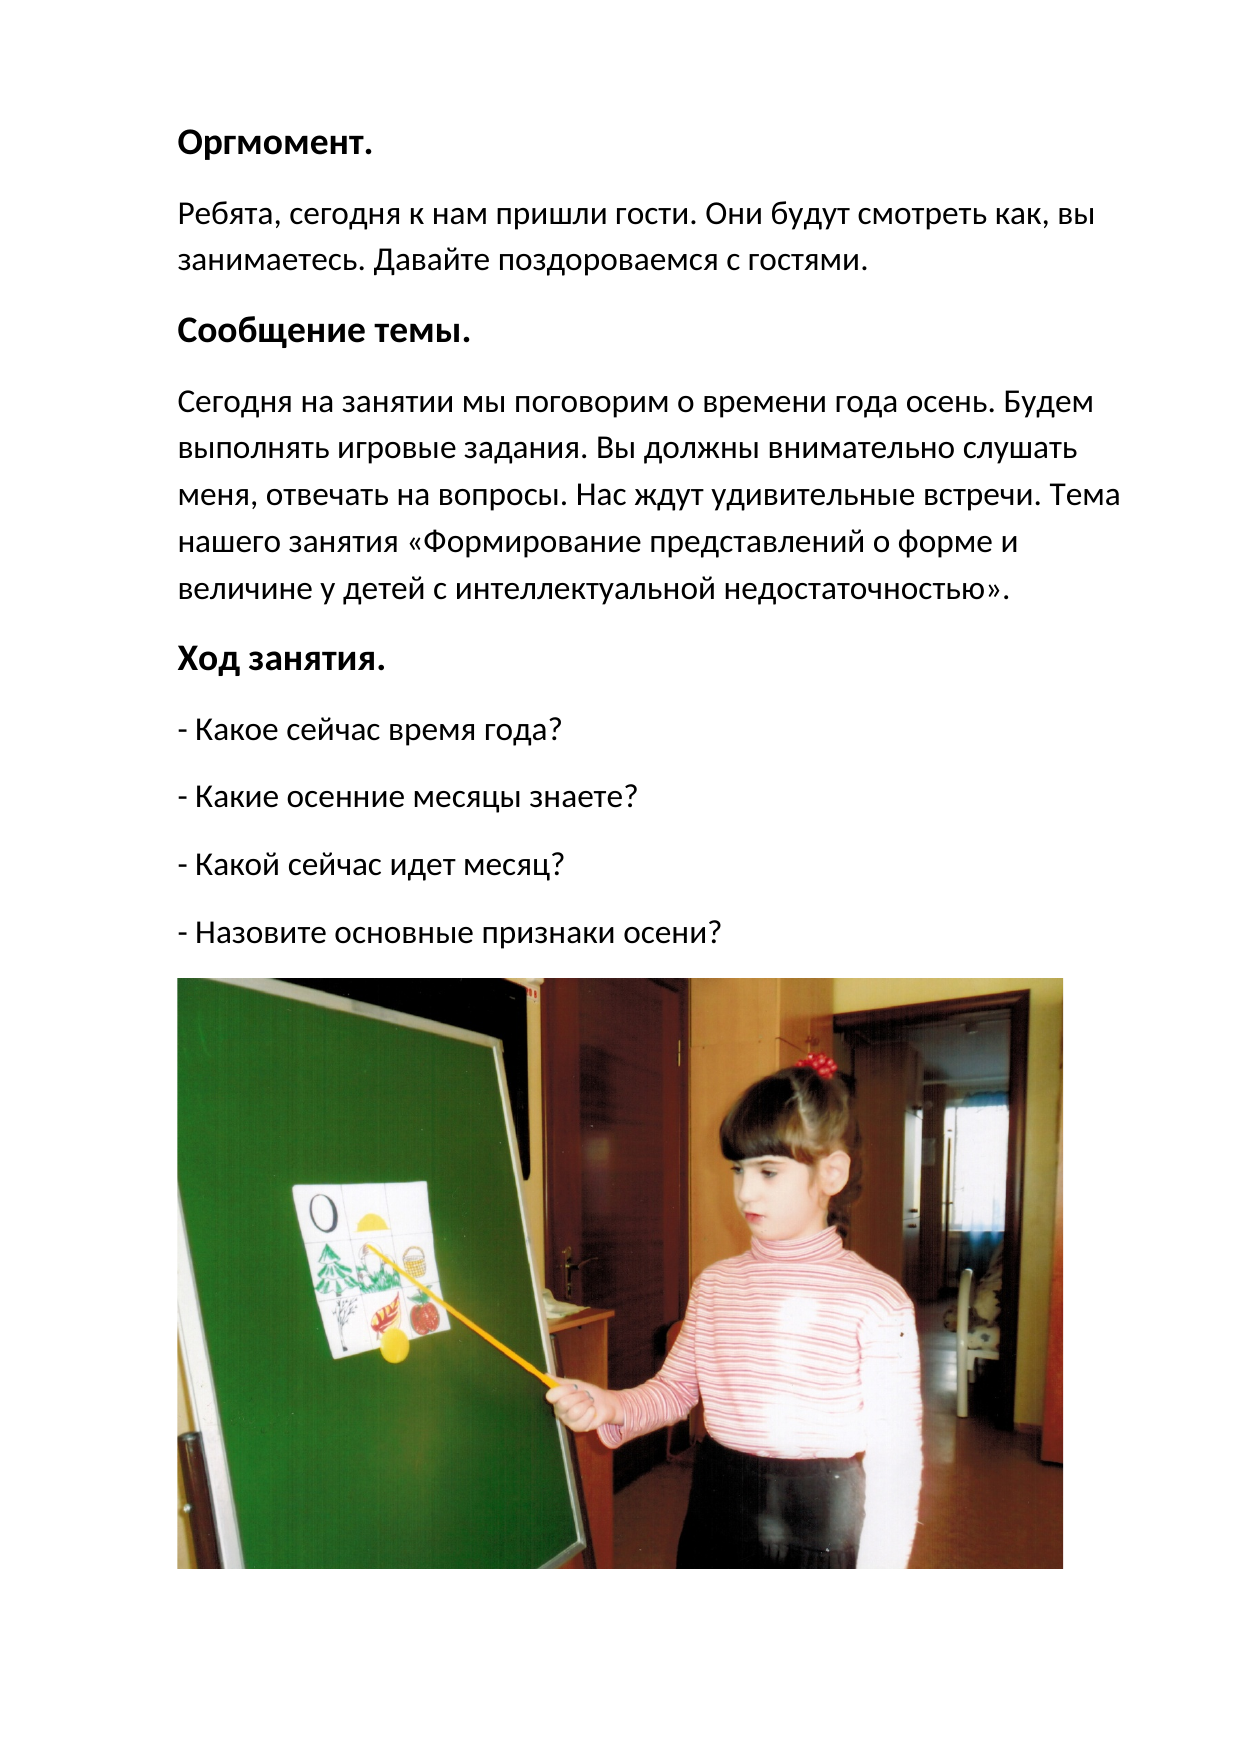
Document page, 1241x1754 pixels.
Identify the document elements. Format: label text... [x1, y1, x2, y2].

text Оргмомент. [177, 118, 1152, 164]
text Сообщение темы. [177, 306, 1152, 352]
text - Какое сейчас время года? [177, 708, 1152, 748]
text - Какой сейчас идет месяц? [177, 843, 1152, 884]
text Ход занятия. [177, 634, 1152, 680]
text - Какие осенние месяцы знаете? [177, 775, 1152, 816]
text Ребята, сегодня к нам пришли гости. Они будут смотреть как, вы занимаетесь. Давайте поздороваемся с гостями. [177, 192, 1152, 279]
text Сегодня на занятии мы поговорим о времени года осень. Будем выполнять игровые задания. Вы должны внимательно слушать меня, отвечать на вопросы. Нас ждут удивительные встречи. Тема нашего занятия «Формирование представлений о форме и величине у детей с интеллектуальной недостаточностью». [177, 379, 1152, 607]
picture [177, 978, 1064, 1569]
text - Назовите основные признаки осени? [177, 911, 1152, 951]
